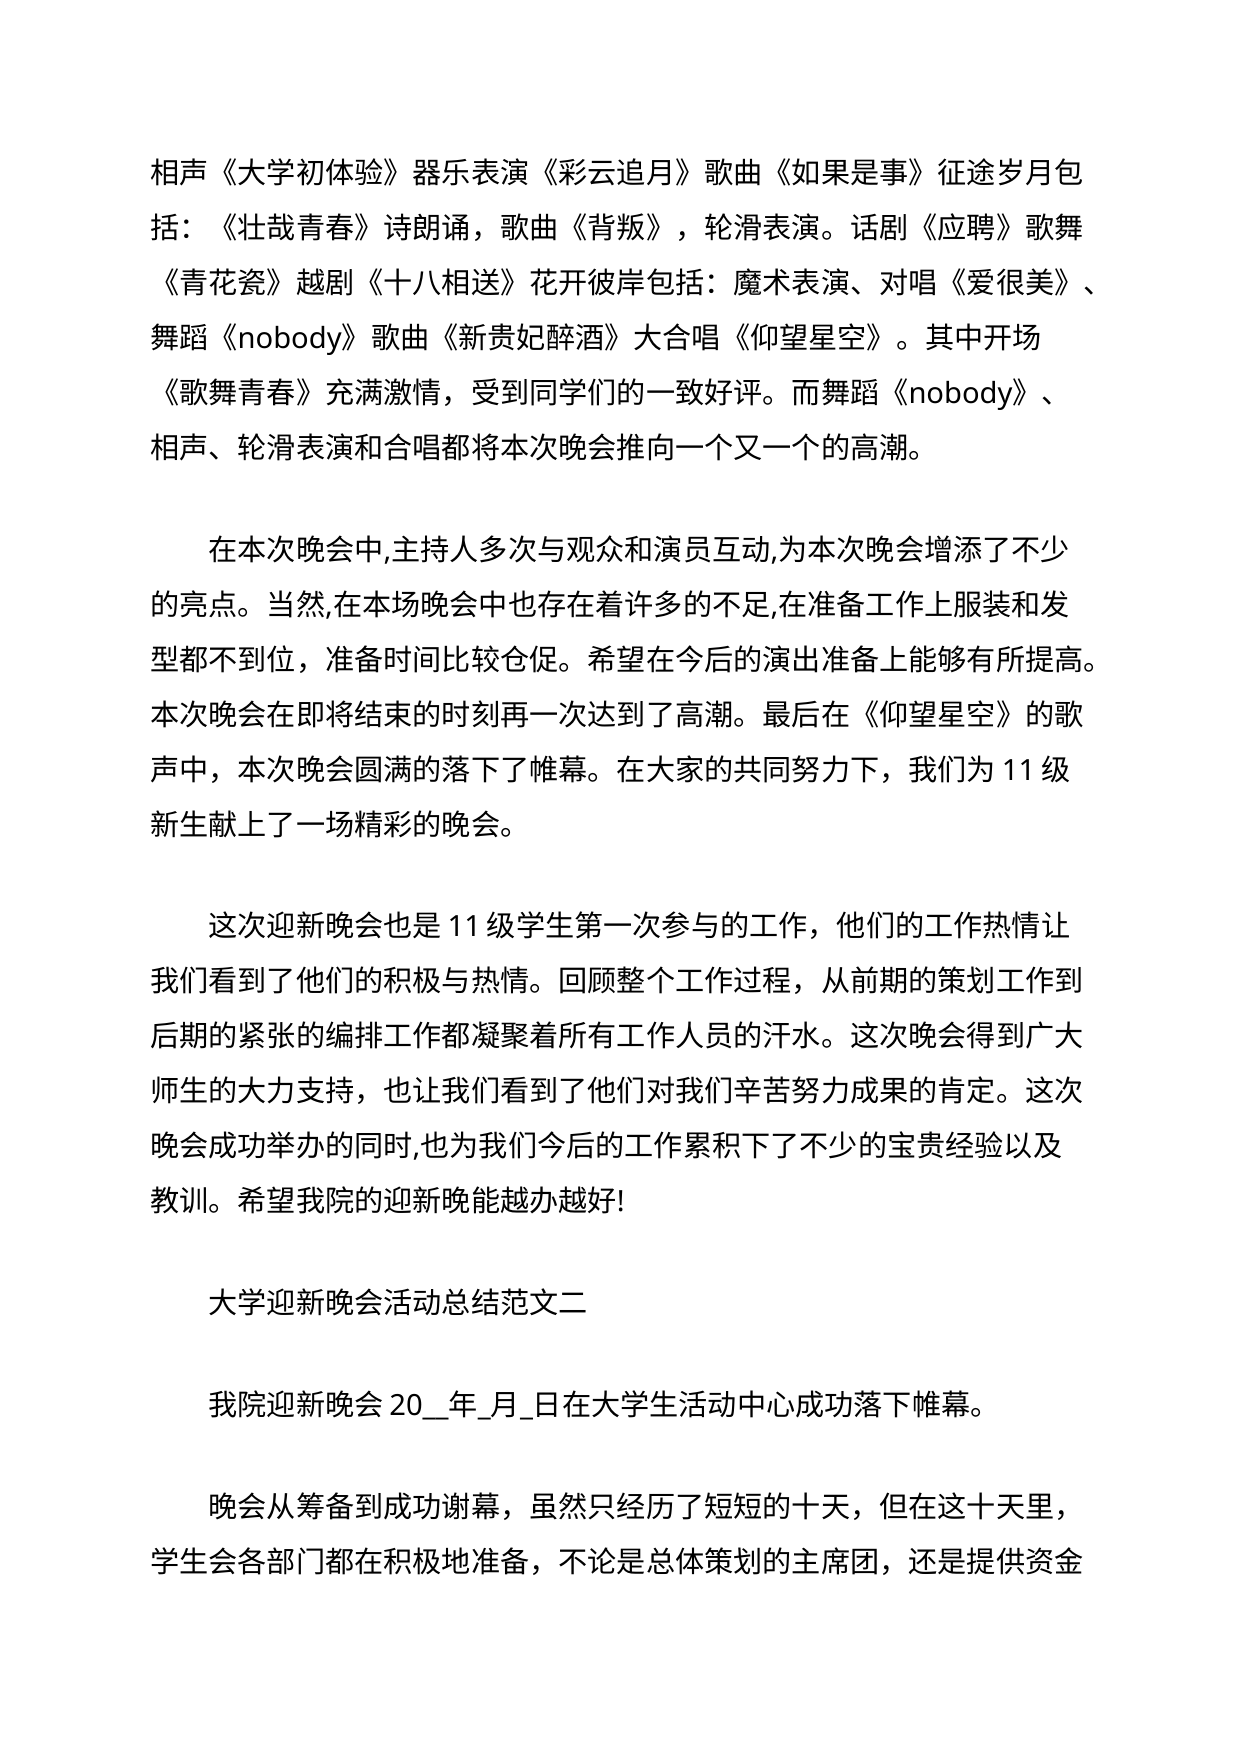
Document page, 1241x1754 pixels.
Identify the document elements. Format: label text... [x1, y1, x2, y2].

text 大学迎新晚会活动总结范文二 [150, 1280, 1090, 1322]
text 这次迎新晚会也是11级学生第一次参与的工作，他们的工作热情让我们看到了他们的积极与热情。回顾整个工作过程，从前期的策划工作到后期的紧张的编排工作都凝聚着所有工作人员的汗水。这次晚会得到广大师生的大力支持，也让我们看到了他们对我们辛苦努力成果的肯定。这次晚会成功举办的同时,也为我们今后的工作累积下了不少的宝贵经验以及教训。希望我院的迎新晚能越办越好! [150, 903, 1090, 1220]
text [150, 150, 1090, 467]
text 我院迎新晚会20__年_月_日在大学生活动中心成功落下帷幕。 [150, 1381, 1090, 1424]
text 在本次晚会中,主持人多次与观众和演员互动,为本次晚会增添了不少的亮点。当然,在本场晚会中也存在着许多的不足,在准备工作上服装和发型都不到位，准备时间比较仓促。希望在今后的演出准备上能够有所提高。本次晚会在即将结束的时刻再一次达到了高潮。最后在《仰望星空》的歌声中，本次晚会圆满的落下了帷幕。在大家的共同努力下，我们为11级新生献上了一场精彩的晚会。 [150, 526, 1090, 843]
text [150, 1483, 1090, 1581]
